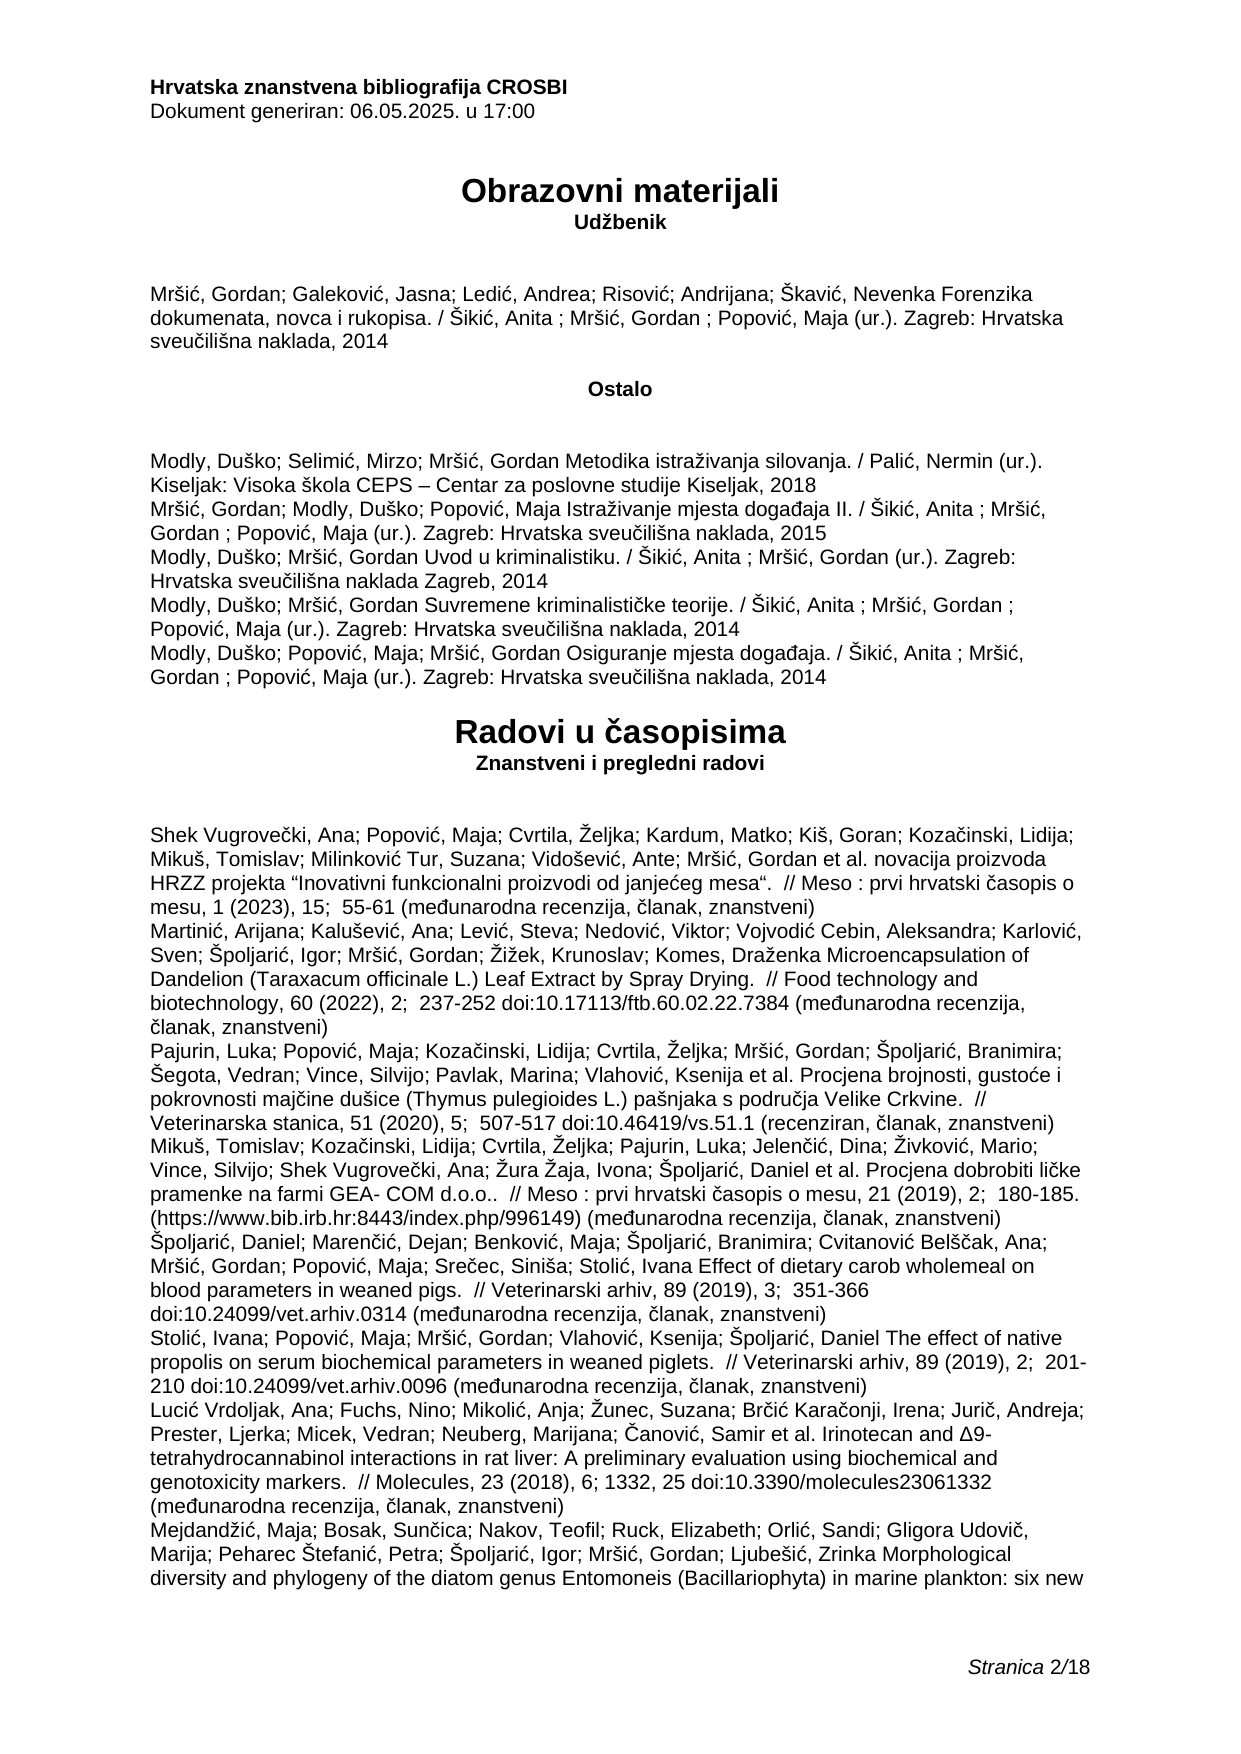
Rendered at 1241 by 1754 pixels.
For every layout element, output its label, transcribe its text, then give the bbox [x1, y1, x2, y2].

text Pajurin, Luka; Popović, Maja; Kozačinski, Lidija; Cvrtila, Željka; Mršić, Gordan; Špoljarić, Branimira; Šegota, Vedran; Vince, Silvijo; Pavlak, Marina; Vlahović, Ksenija et al. [150, 1038, 1090, 1134]
text Mikuš, Tomislav; Kozačinski, Lidija; Cvrtila, Željka; Pajurin, Luka; Jelenčić, Dina; Živković, Mario; Vince, Silvijo; Shek Vugrovečki, Ana; Žura Žaja, Ivona; Špoljarić, Daniel et al. [150, 1134, 1090, 1230]
text Mršić, Gordan; Galeković, Jasna; Ledić, Andrea; Risović; Andrijana; Škavić, Nevenka [150, 281, 1090, 353]
text Mršić, Gordan; Modly, Duško; Popović, Maja [150, 497, 1090, 545]
text Martinić, Arijana; Kalušević, Ana; Lević, Steva; Nedović, Viktor; Vojvodić Cebin, Aleksandra; Karlović, Sven; Špoljarić, Igor; Mršić, Gordan; Žižek, Krunoslav; Komes, Draženka [150, 919, 1090, 1038]
text Stolić, Ivana; Popović, Maja; Mršić, Gordan; Vlahović, Ksenija; Špoljarić, Daniel [150, 1326, 1090, 1398]
text Modly, Duško; Popović, Maja; Mršić, Gordan [150, 641, 1090, 689]
subtitle Obrazovni materijali [150, 171, 1090, 209]
subtitle Radovi u časopisima [150, 713, 1090, 751]
text Modly, Duško; Selimić, Mirzo; Mršić, Gordan [150, 449, 1090, 497]
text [150, 1518, 1090, 1589]
subtitle Ostalo [150, 377, 1090, 401]
text Modly, Duško; Mršić, Gordan [150, 545, 1090, 593]
subtitle Udžbenik [150, 209, 1090, 233]
text Modly, Duško; Mršić, Gordan [150, 593, 1090, 641]
text Špoljarić, Daniel; Marenčić, Dejan; Benković, Maja; Špoljarić, Branimira; Cvitanović Belščak, Ana; Mršić, Gordan; Popović, Maja; Srečec, Siniša; Stolić, Ivana [150, 1230, 1090, 1326]
subtitle Znanstveni i pregledni radovi [150, 751, 1090, 775]
text Lucić Vrdoljak, Ana; Fuchs, Nino; Mikolić, Anja; Žunec, Suzana; Brčić Karačonji, Irena; Jurič, Andreja; Prester, Ljerka; Micek, Vedran; Neuberg, Marijana; Čanović, Samir et al. [150, 1398, 1090, 1518]
text Shek Vugrovečki, Ana; Popović, Maja; Cvrtila, Željka; Kardum, Matko; Kiš, Goran; Kozačinski, Lidija; Mikuš, Tomislav; Milinković Tur, Suzana; Vidošević, Ante; Mršić, Gordan et al. [150, 823, 1090, 919]
